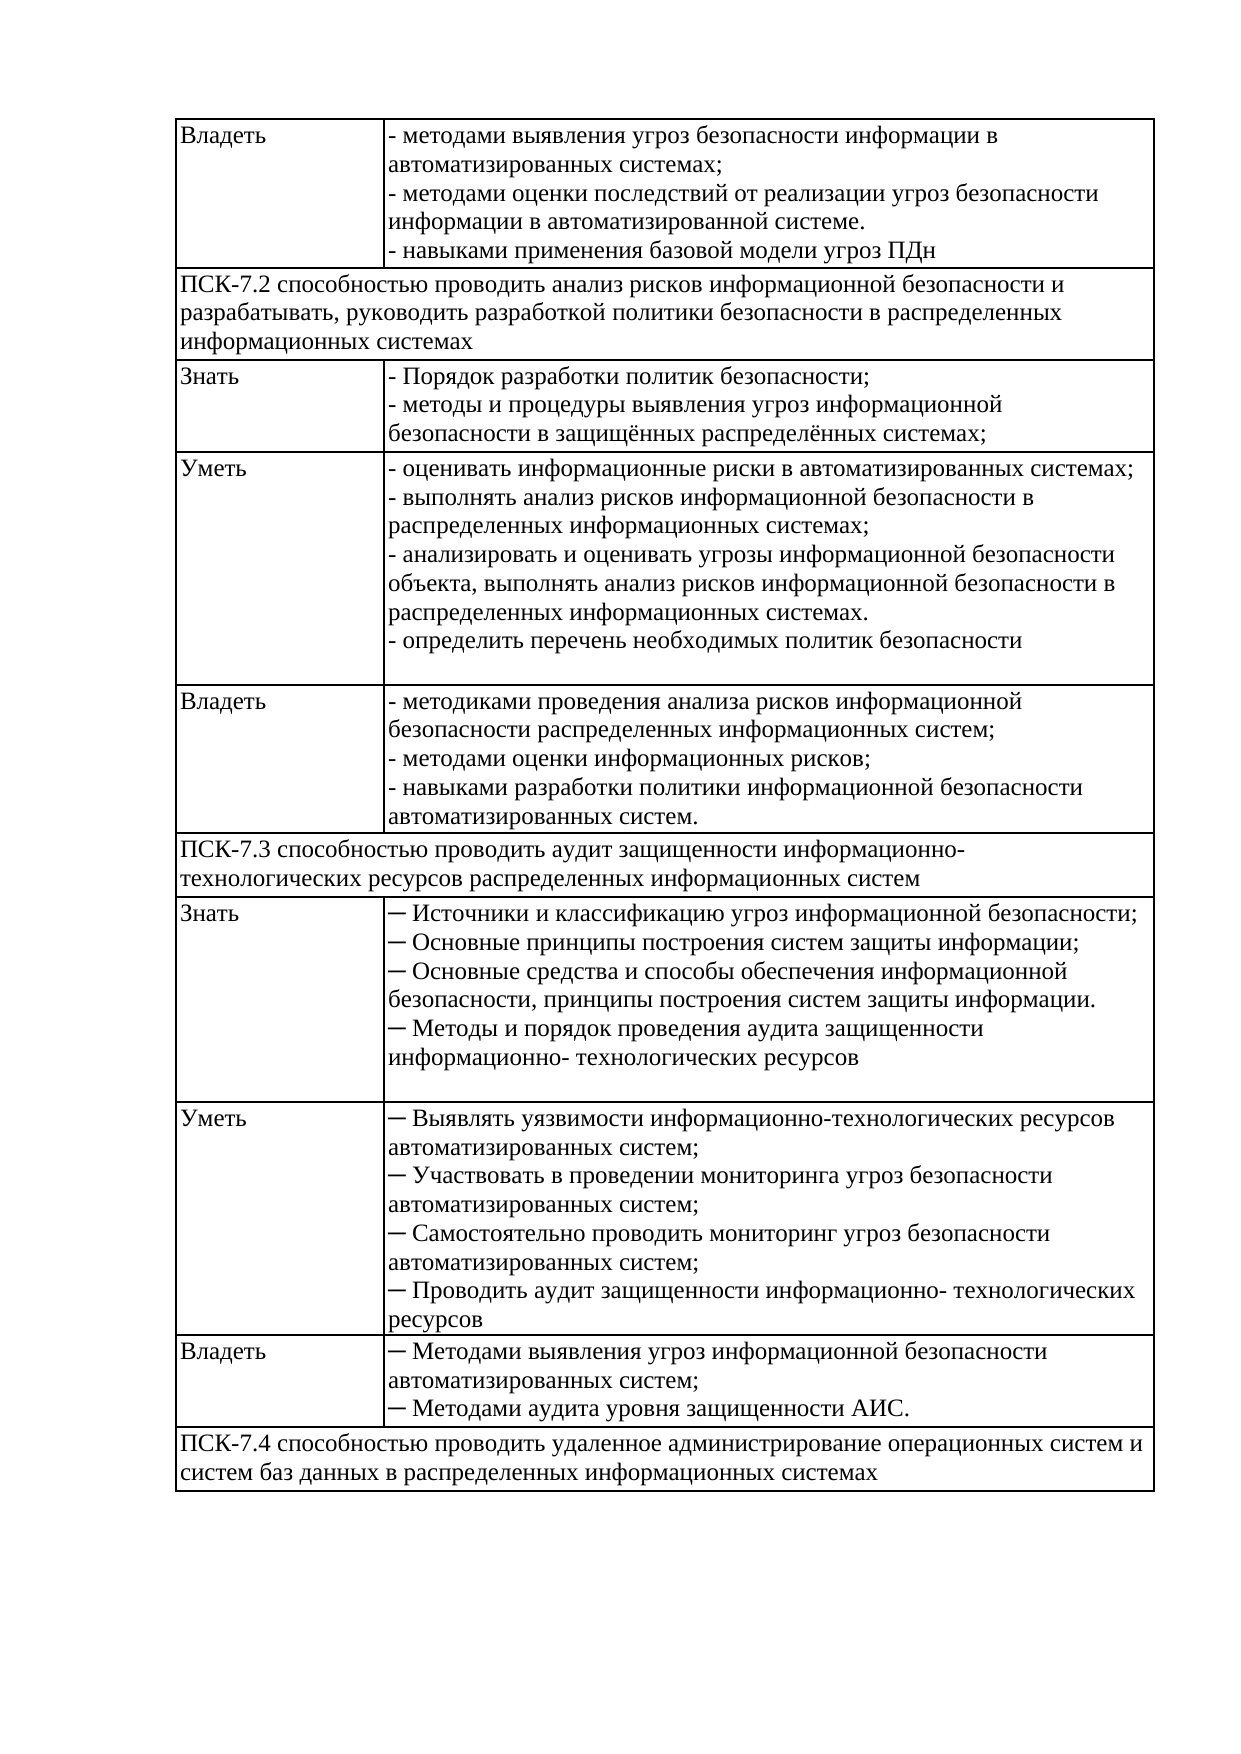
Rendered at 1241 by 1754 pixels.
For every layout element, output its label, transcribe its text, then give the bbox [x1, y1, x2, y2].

table_cell ПСК-7.2 способностью проводить анализ рисков информационной безопасности и разрабатывать, руководить разработкой политики безопасности в распределенных информационных системах [177, 269, 1153, 359]
table_cell ─ Источники и классификацию угроз информационной безопасности; ─ Основные принципы построения систем защиты информации; ─ Основные средства и способы обеспечения информационной безопасности, принципы построения систем защиты информации. ─ Методы и порядок проведения аудита защищенности информационно- технологических ресурсов [385, 898, 1153, 1101]
table_cell ─ Методами выявления угроз информационной безопасности автоматизированных систем; ─ Методами аудита уровня защищенности АИС. [385, 1336, 1153, 1426]
table_cell - Порядок разработки политик безопасности; - методы и процедуры выявления угроз информационной безопасности в защищённых распределённых системах; [385, 361, 1153, 451]
table_cell Владеть [177, 1336, 383, 1426]
table_cell ─ Выявлять уязвимости информационно-технологических ресурсов автоматизированных систем; ─ Участвовать в проведении мониторинга угроз безопасности автоматизированных систем; ─ Самостоятельно проводить мониторинг угроз безопасности автоматизированных систем; ─ Проводить аудит защищенности информационно- технологических ресурсов [385, 1103, 1153, 1334]
table_header - методами выявления угроз безопасности информации в автоматизированных системах; - методами оценки последствий от реализации угроз безопасности информации в автоматизированной системе. - навыками применения базовой модели угроз ПДн [385, 120, 1153, 267]
table_cell Знать [177, 361, 383, 451]
table_cell - оценивать информационные риски в автоматизированных системах; - выполнять анализ рисков информационной безопасности в распределенных информационных системах; - анализировать и оценивать угрозы информационной безопасности объекта, выполнять анализ рисков информационной безопасности в распределенных информационных системах. - определить перечень необходимых политик безопасности [385, 453, 1153, 684]
table_header Владеть [177, 120, 383, 267]
table_cell ПСК-7.4 способностью проводить удаленное администрирование операционных систем и систем баз данных в распределенных информационных системах [177, 1428, 1153, 1490]
table_cell Уметь [177, 453, 383, 684]
table_cell Владеть [177, 686, 383, 832]
table_cell Знать [177, 898, 383, 1101]
table_cell Уметь [177, 1103, 383, 1334]
table_cell ПСК-7.3 способностью проводить аудит защищенности информационно- технологических ресурсов распределенных информационных систем [177, 834, 1153, 896]
table_cell - методиками проведения анализа рисков информационной безопасности распределенных информационных систем; - методами оценки информационных рисков; - навыками разработки политики информационной безопасности автоматизированных систем. [385, 686, 1153, 832]
